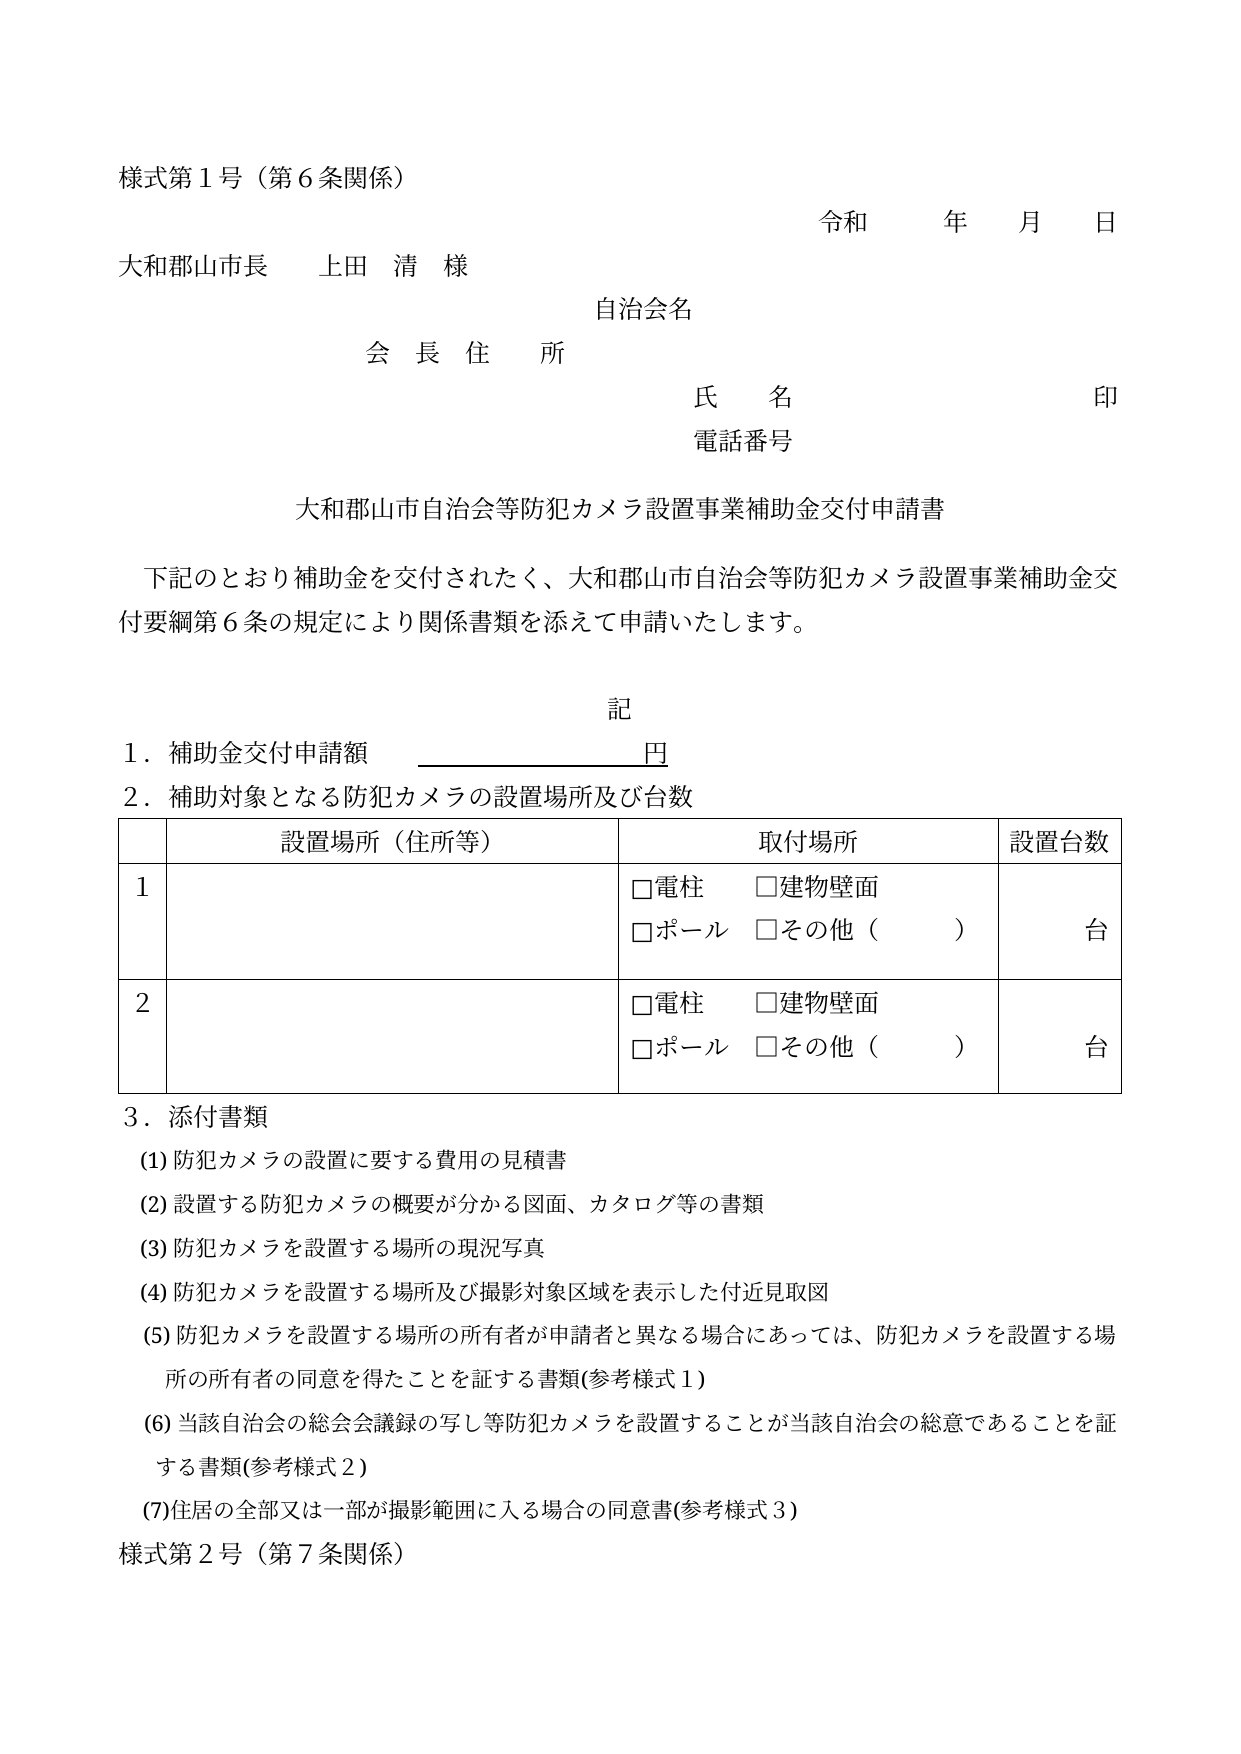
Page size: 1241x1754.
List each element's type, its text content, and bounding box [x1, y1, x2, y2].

text 記 [118, 686, 1122, 730]
text ３．添付書類 [118, 1094, 1122, 1137]
table_cell 台 [999, 980, 1121, 1093]
text (5) 防犯カメラを設置する場所の所有者が申請者と異なる場合にあっては、防犯カメラを設置する場所の所有者の同意を得たことを証する書類(参考様式１) [143, 1312, 1122, 1400]
text (1) 防犯カメラの設置に要する費用の見積書 [118, 1137, 1122, 1181]
table_header 取付場所 [619, 819, 998, 862]
text 氏 名 印 [118, 374, 1122, 418]
table_cell [167, 864, 618, 979]
table_header 設置台数 [999, 819, 1121, 862]
table_cell □電柱 □建物壁面 □ポール □その他（ ） [619, 980, 998, 1093]
table_cell 台 [999, 864, 1121, 979]
table_cell □電柱 □建物壁面 □ポール □その他（ ） [619, 864, 998, 979]
text ２．補助対象となる防犯カメラの設置場所及び台数 [118, 774, 1122, 818]
text 電話番号 [118, 418, 1122, 461]
text 下記のとおり補助金を交付されたく、大和郡山市自治会等防犯カメラ設置事業補助金交付要綱第６条の規定により関係書類を添えて申請いたします。 [118, 555, 1122, 643]
text 令和 年 月 日 [118, 199, 1122, 243]
text (7)住居の全部又は一部が撮影範囲に入る場合の同意書(参考様式３) [131, 1487, 1122, 1531]
text (6) 当該自治会の総会会議録の写し等防犯カメラを設置することが当該自治会の総意であることを証する書類(参考様式２) [144, 1400, 1122, 1487]
text 様式第１号（第６条関係） [118, 155, 1122, 199]
text (3) 防犯カメラを設置する場所の現況写真 [118, 1225, 1122, 1269]
table_header [119, 819, 166, 862]
table_header 設置場所（住所等） [167, 819, 618, 862]
table_cell ２ [119, 980, 166, 1093]
text １．補助金交付申請額 円 [118, 730, 1122, 774]
text 大和郡山市長 上田 清 様 [118, 243, 1122, 286]
text (2) 設置する防犯カメラの概要が分かる図面、カタログ等の書類 [118, 1181, 1122, 1225]
table_cell １ [119, 864, 166, 979]
text 会 長 住 所 [118, 330, 1122, 374]
table_cell [167, 980, 618, 1093]
text (4) 防犯カメラを設置する場所及び撮影対象区域を表示した付近見取図 [118, 1269, 1122, 1312]
text 自治会名 [118, 286, 1122, 330]
text 様式第２号（第７条関係） [118, 1531, 1122, 1575]
text 大和郡山市自治会等防犯カメラ設置事業補助金交付申請書 [118, 486, 1122, 530]
